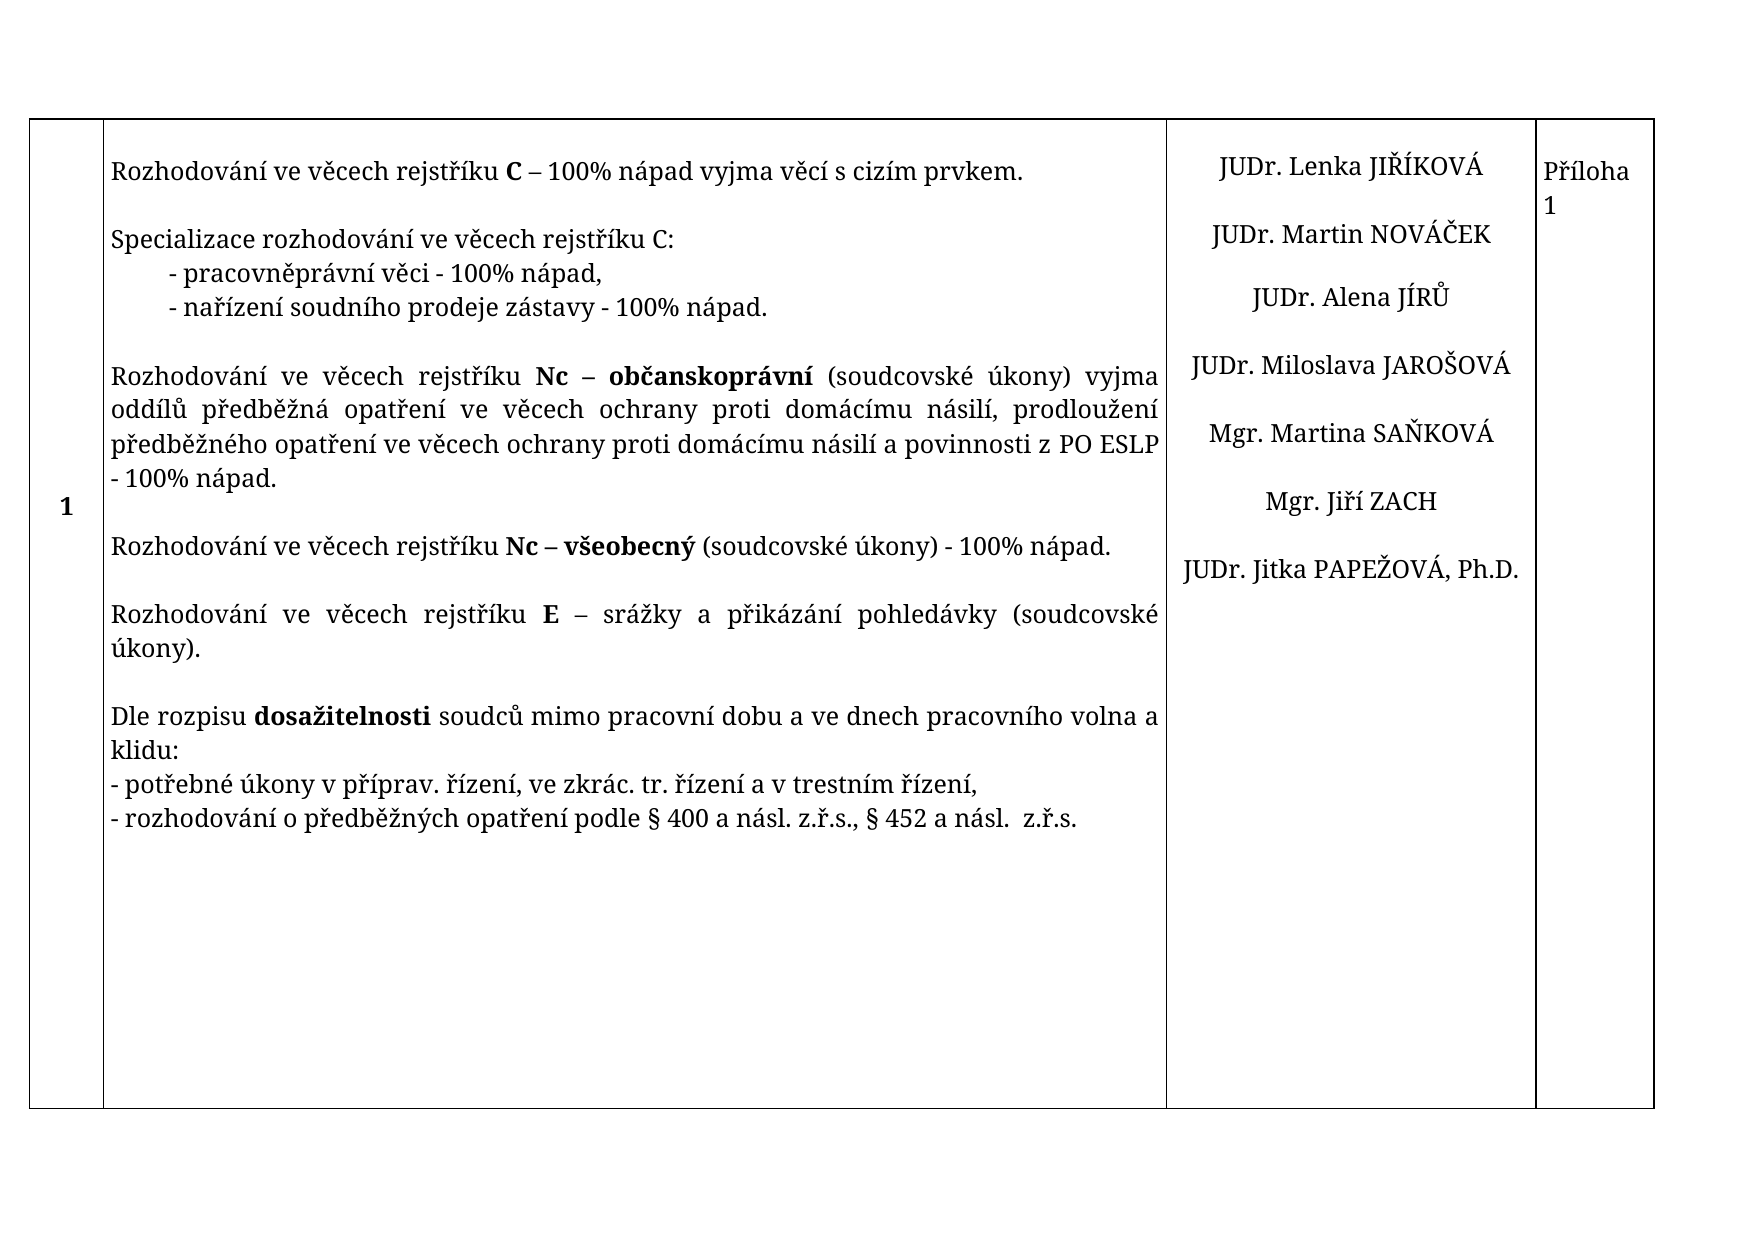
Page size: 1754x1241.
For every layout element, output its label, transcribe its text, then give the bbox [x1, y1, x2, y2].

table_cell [1167, 120, 1535, 1107]
table_cell Příloha 1 [1537, 120, 1653, 1107]
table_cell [104, 120, 1166, 1107]
table_cell 1 [30, 120, 103, 1107]
